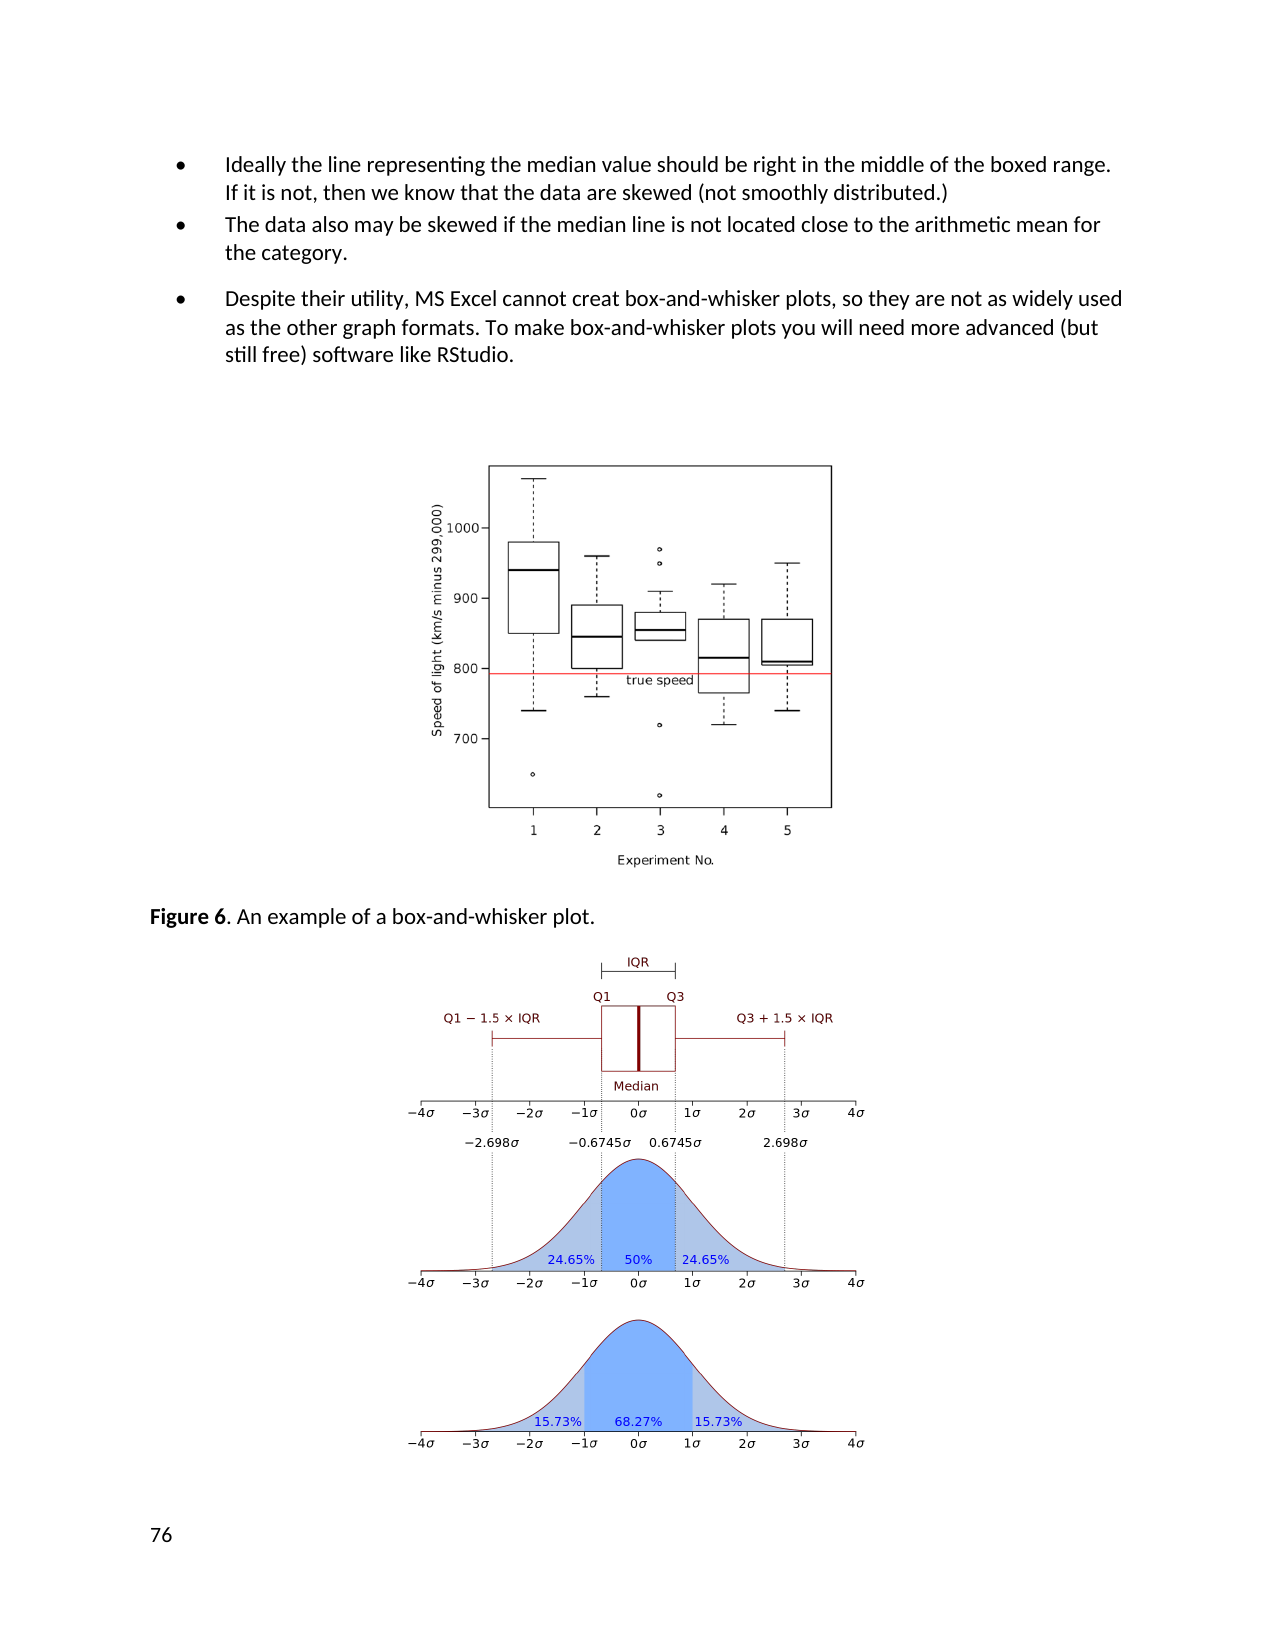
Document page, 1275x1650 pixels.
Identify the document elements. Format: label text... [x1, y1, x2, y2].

list The data also may be skewed if the median line is not located close to the arithmetic mean for the category. [175, 210, 1125, 266]
picture [412, 434, 863, 884]
picture [404, 949, 871, 1458]
list Ideally the line representing the median value should be right in the middle of the boxed range. If it is not, then we know that the data are skewed (not smoothly distributed.) [175, 150, 1125, 206]
list Despite their utility, MS Excel cannot creat box-and-whisker plots, so they are not as widely used as the other graph formats. To make box-and-whisker plots you will need more advanced (but still free) software like RStudio. [175, 284, 1125, 369]
text Figure 6. An example of a box-and-whisker plot. [150, 902, 1125, 930]
